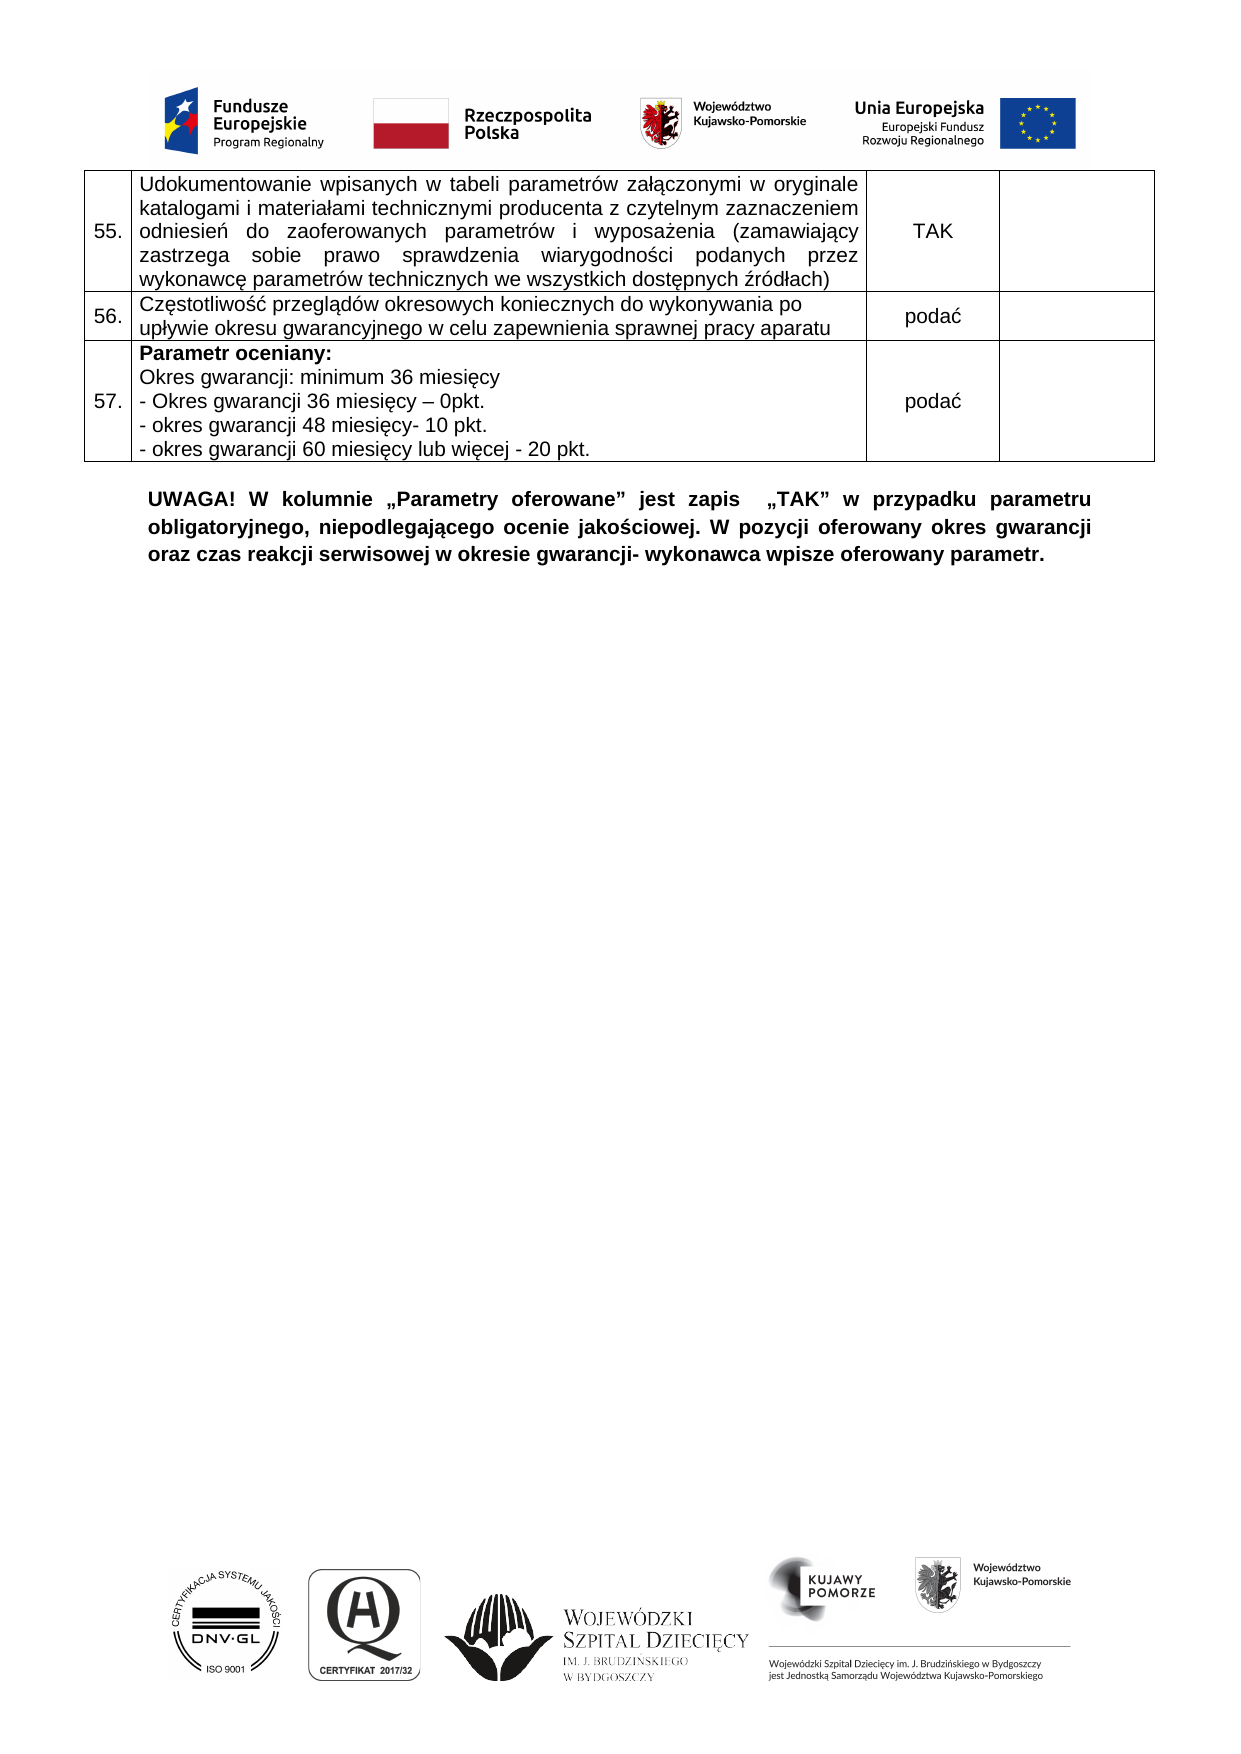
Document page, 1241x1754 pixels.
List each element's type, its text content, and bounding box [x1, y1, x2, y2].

text UWAGA! W kolumnie „Parametry oferowane” jest zapis „TAK” w przypadku parametru obligatoryjnego, niepodlegającego ocenie jakościowej. W pozycji oferowany okres gwarancji oraz czas reakcji serwisowej w okresie gwarancji- wykonawca wpisze oferowany parametr. [148, 487, 1092, 566]
table_cell Częstotliwość przeglądów okresowych koniecznych do wykonywania po upływie okresu gwarancyjnego w celu zapewnienia sprawnej pracy aparatu [132, 292, 866, 340]
table_cell [1000, 292, 1154, 340]
table_cell 55. [85, 171, 131, 291]
picture [308, 1569, 421, 1681]
picture [148, 70, 1092, 170]
picture [764, 1554, 1073, 1681]
table_cell 56. [85, 292, 131, 340]
table_cell podać [867, 341, 999, 461]
table_cell 57. [85, 341, 131, 461]
table_cell Parametr oceniany: Okres gwarancji: minimum 36 miesięcy - Okres gwarancji 36 miesięcy – 0pkt. - okres gwarancji 48 miesięcy- 10 pkt. - okres gwarancji 60 miesięcy lub więcej - 20 pkt. [132, 341, 866, 461]
table_cell [1000, 171, 1154, 291]
table_cell TAK [867, 171, 999, 291]
table_cell [1000, 341, 1154, 461]
picture [443, 1594, 749, 1681]
picture [168, 1567, 284, 1681]
table_cell podać [867, 292, 999, 340]
table_cell Udokumentowanie wpisanych w tabeli parametrów załączonymi w oryginale katalogami i materiałami technicznymi producenta z czytelnym zaznaczeniem odniesień do zaoferowanych parametrów i wyposażenia (zamawiający zastrzega sobie prawo sprawdzenia wiarygodności podanych przez wykonawcę parametrów technicznych we wszystkich dostępnych źródłach) [132, 171, 866, 291]
